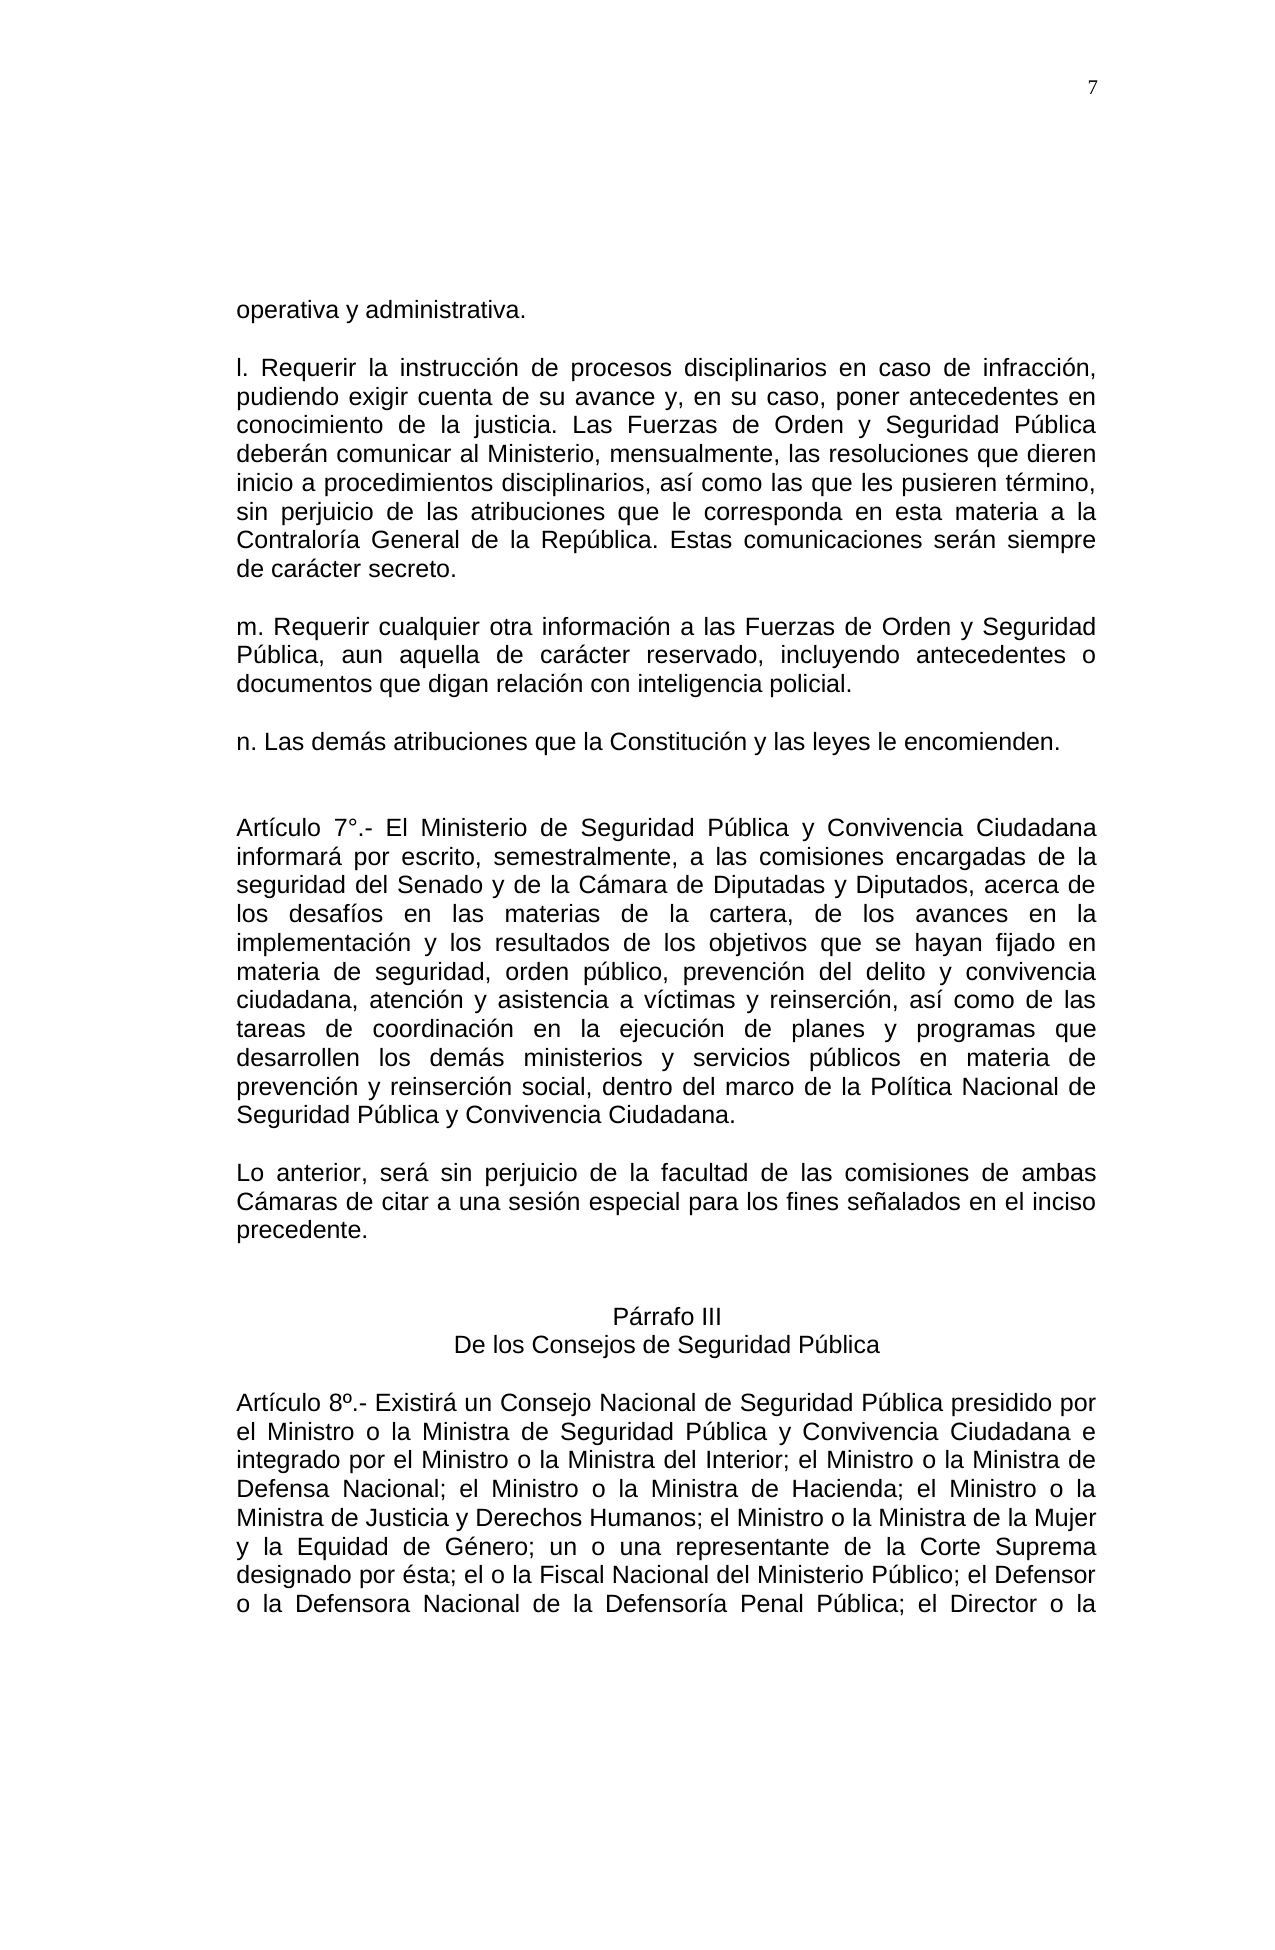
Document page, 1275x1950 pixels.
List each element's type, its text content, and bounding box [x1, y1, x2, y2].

text Lo anterior, será sin perjuicio de la facultad de las comisiones de ambas Cámaras de citar a una sesión especial para los fines señalados en el inciso precedente. [236, 1158, 1098, 1244]
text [236, 1388, 1098, 1618]
text Artículo 7°.- El Ministerio de Seguridad Pública y Convivencia Ciudadana informará por escrito, semestralmente, a las comisiones encargadas de la seguridad del Senado y de la Cámara de Diputadas y Diputados, acerca de los desafíos en las materias de la cartera, de los avances en la implementación y los resultados de los objetivos que se hayan fijado en materia de seguridad, orden público, prevención del delito y convivencia ciudadana, atención y asistencia a víctimas y reinserción, así como de las tareas de coordinación en la ejecución de planes y programas que desarrollen los demás ministerios y servicios públicos en materia de prevención y reinserción social, dentro del marco de la Política Nacional de Seguridad Pública y Convivencia Ciudadana. [236, 813, 1098, 1129]
text m. Requerir cualquier otra información a las Fuerzas de Orden y Seguridad Pública, aun aquella de carácter reservado, incluyendo antecedentes o documentos que digan relación con inteligencia policial. [236, 612, 1098, 698]
text n. Las demás atribuciones que la Constitución y las leyes le encomienden. [236, 727, 1098, 755]
text l. Requerir la instrucción de procesos disciplinarios en caso de infracción, pudiendo exigir cuenta de su avance y, en su caso, poner antecedentes en conocimiento de la justicia. Las Fuerzas de Orden y Seguridad Pública deberán comunicar al Ministerio, mensualmente, las resoluciones que dieren inicio a procedimientos disciplinarios, así como las que les pusieren término, sin perjuicio de las atribuciones que le corresponda en esta materia a la Contraloría General de la República. Estas comunicaciones serán siempre de carácter secreto. [236, 353, 1098, 583]
text Párrafo III [236, 1302, 1098, 1330]
text De los Consejos de Seguridad Pública [236, 1330, 1098, 1359]
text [236, 295, 1098, 324]
